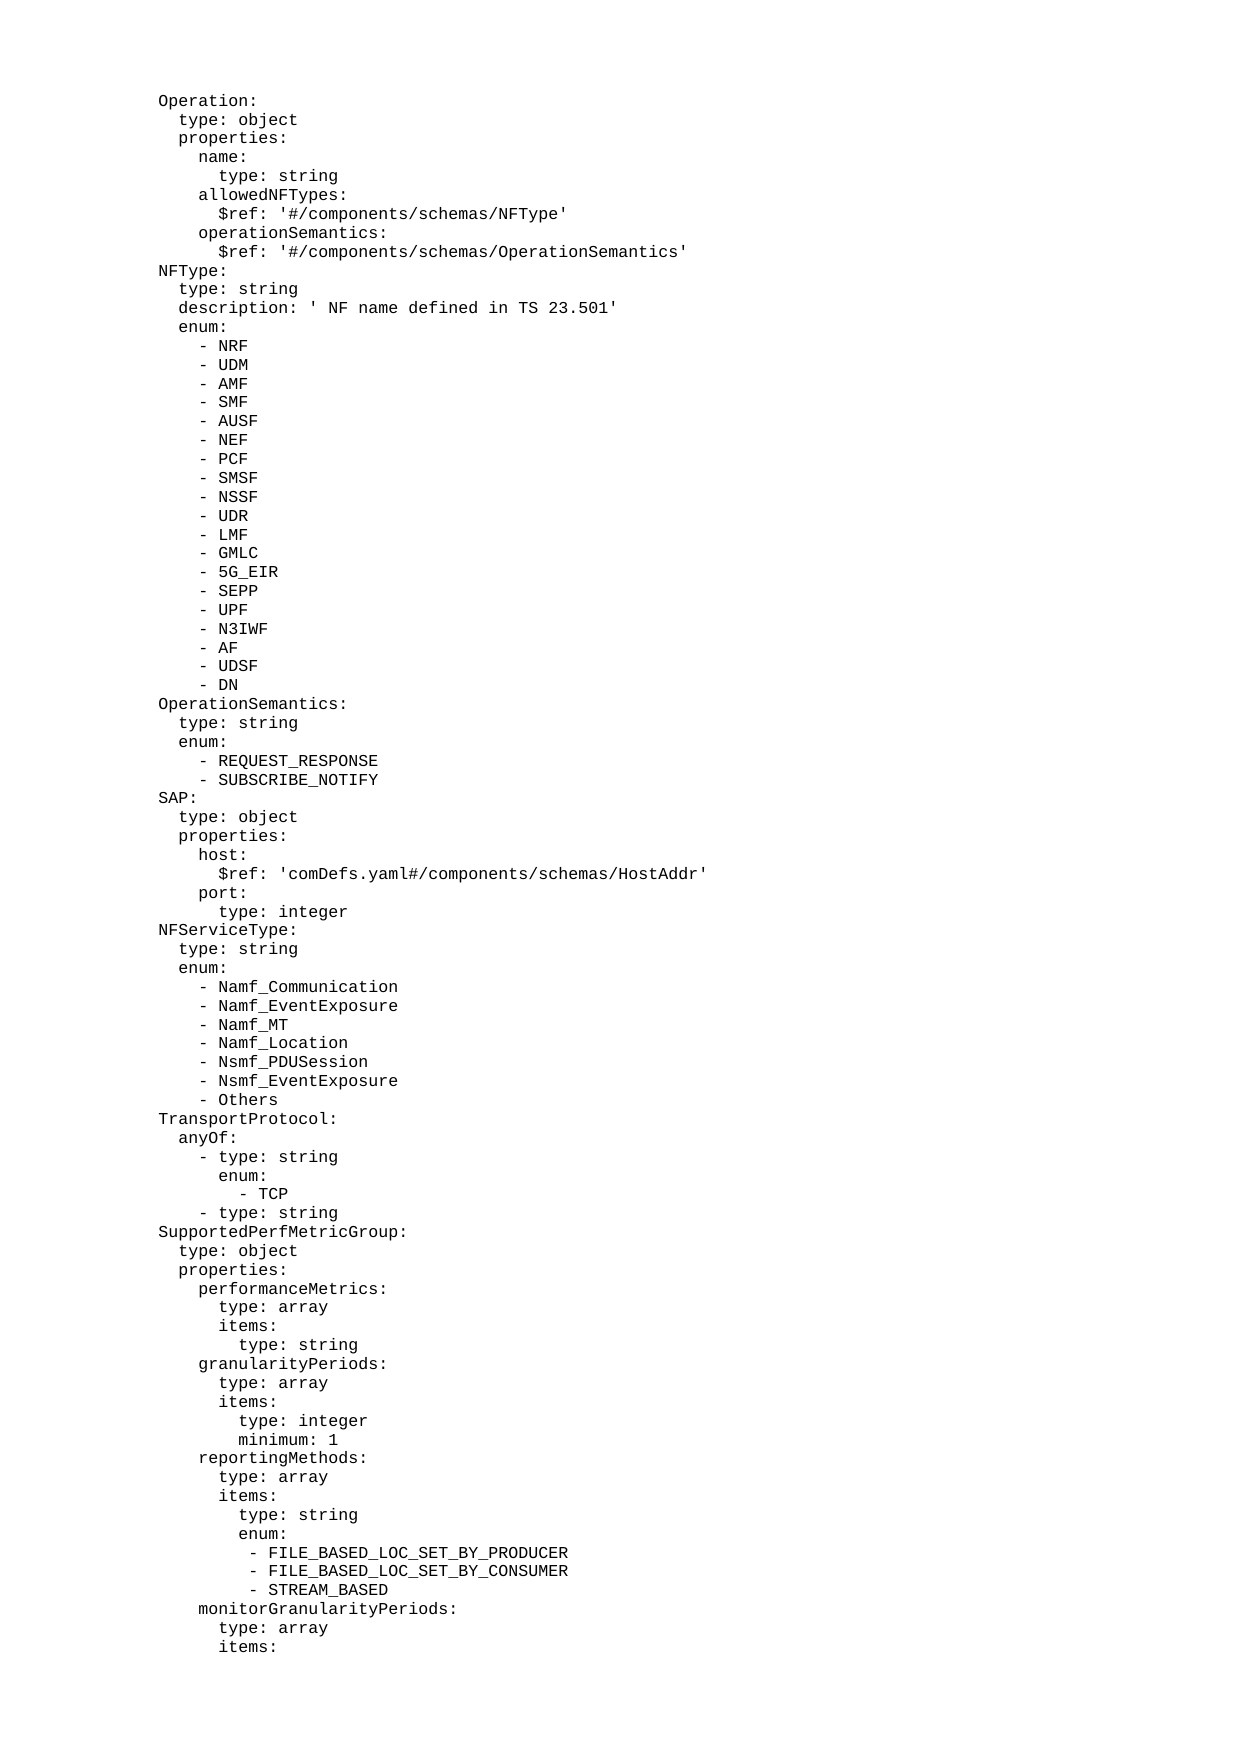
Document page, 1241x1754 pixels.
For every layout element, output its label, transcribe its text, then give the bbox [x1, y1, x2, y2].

text SupportedPerfMetricGroup: [118, 1224, 1122, 1242]
text NFType: [118, 262, 1122, 281]
text - REQUEST_RESPONSE [118, 752, 1122, 771]
text type: array [118, 1374, 1122, 1393]
text - AMF [118, 375, 1122, 394]
text - STREAM_BASED [118, 1582, 1122, 1601]
text - UDSF [118, 658, 1122, 677]
text - NEF [118, 432, 1122, 451]
text description: ' NF name defined in TS 23.501' [118, 300, 1122, 319]
text allowedNFTypes: [118, 187, 1122, 206]
text reportingMethods: [118, 1450, 1122, 1469]
text - Namf_Location [118, 1035, 1122, 1054]
text type: integer [118, 903, 1122, 922]
text - Namf_Communication [118, 978, 1122, 997]
text - TCP [118, 1186, 1122, 1205]
text performanceMetrics: [118, 1280, 1122, 1299]
text - UDR [118, 507, 1122, 526]
text type: string [118, 168, 1122, 187]
text type: array [118, 1469, 1122, 1488]
text - AF [118, 639, 1122, 658]
text - NRF [118, 337, 1122, 356]
text host: [118, 847, 1122, 865]
text - UDM [118, 356, 1122, 375]
text - UPF [118, 601, 1122, 620]
text OperationSemantics: [118, 696, 1122, 714]
text granularityPeriods: [118, 1356, 1122, 1374]
text $ref: 'comDefs.yaml#/components/schemas/HostAddr' [118, 865, 1122, 884]
text monitorGranularityPeriods: [118, 1601, 1122, 1619]
text type: object [118, 111, 1122, 130]
text NFServiceType: [118, 922, 1122, 941]
text - LMF [118, 526, 1122, 545]
text properties: [118, 130, 1122, 149]
text type: object [118, 809, 1122, 828]
text enum: [118, 733, 1122, 752]
text - GMLC [118, 545, 1122, 564]
text items: [118, 1638, 1122, 1657]
text enum: [118, 319, 1122, 337]
text type: array [118, 1299, 1122, 1318]
text - type: string [118, 1148, 1122, 1167]
text - SMSF [118, 469, 1122, 488]
text - DN [118, 677, 1122, 696]
text type: string [118, 281, 1122, 300]
text - SEPP [118, 583, 1122, 601]
text - SUBSCRIBE_NOTIFY [118, 771, 1122, 790]
text - FILE_BASED_LOC_SET_BY_CONSUMER [118, 1563, 1122, 1582]
text name: [118, 149, 1122, 168]
text port: [118, 884, 1122, 903]
text minimum: 1 [118, 1431, 1122, 1450]
text - AUSF [118, 413, 1122, 432]
text - FILE_BASED_LOC_SET_BY_PRODUCER [118, 1544, 1122, 1563]
text - N3IWF [118, 620, 1122, 639]
text $ref: '#/components/schemas/NFType' [118, 206, 1122, 224]
text - Namf_EventExposure [118, 997, 1122, 1016]
text - SMF [118, 394, 1122, 413]
text - Nsmf_EventExposure [118, 1073, 1122, 1092]
text enum: [118, 1167, 1122, 1186]
text type: string [118, 1506, 1122, 1525]
text enum: [118, 960, 1122, 978]
text type: object [118, 1242, 1122, 1261]
text items: [118, 1318, 1122, 1337]
text items: [118, 1393, 1122, 1412]
text properties: [118, 828, 1122, 847]
text properties: [118, 1261, 1122, 1280]
text - 5G_EIR [118, 564, 1122, 583]
text type: integer [118, 1412, 1122, 1431]
text $ref: '#/components/schemas/OperationSemantics' [118, 243, 1122, 262]
text type: string [118, 1337, 1122, 1356]
text anyOf: [118, 1129, 1122, 1148]
text SAP: [118, 790, 1122, 809]
text - type: string [118, 1205, 1122, 1224]
text - PCF [118, 451, 1122, 469]
text - Others [118, 1092, 1122, 1111]
text type: array [118, 1619, 1122, 1638]
text type: string [118, 941, 1122, 960]
text - Namf_MT [118, 1016, 1122, 1035]
text - NSSF [118, 488, 1122, 507]
text items: [118, 1488, 1122, 1506]
text TransportProtocol: [118, 1111, 1122, 1129]
text operationSemantics: [118, 224, 1122, 243]
text type: string [118, 714, 1122, 733]
text - Nsmf_PDUSession [118, 1054, 1122, 1073]
text Operation: [118, 92, 1122, 111]
text enum: [118, 1525, 1122, 1544]
